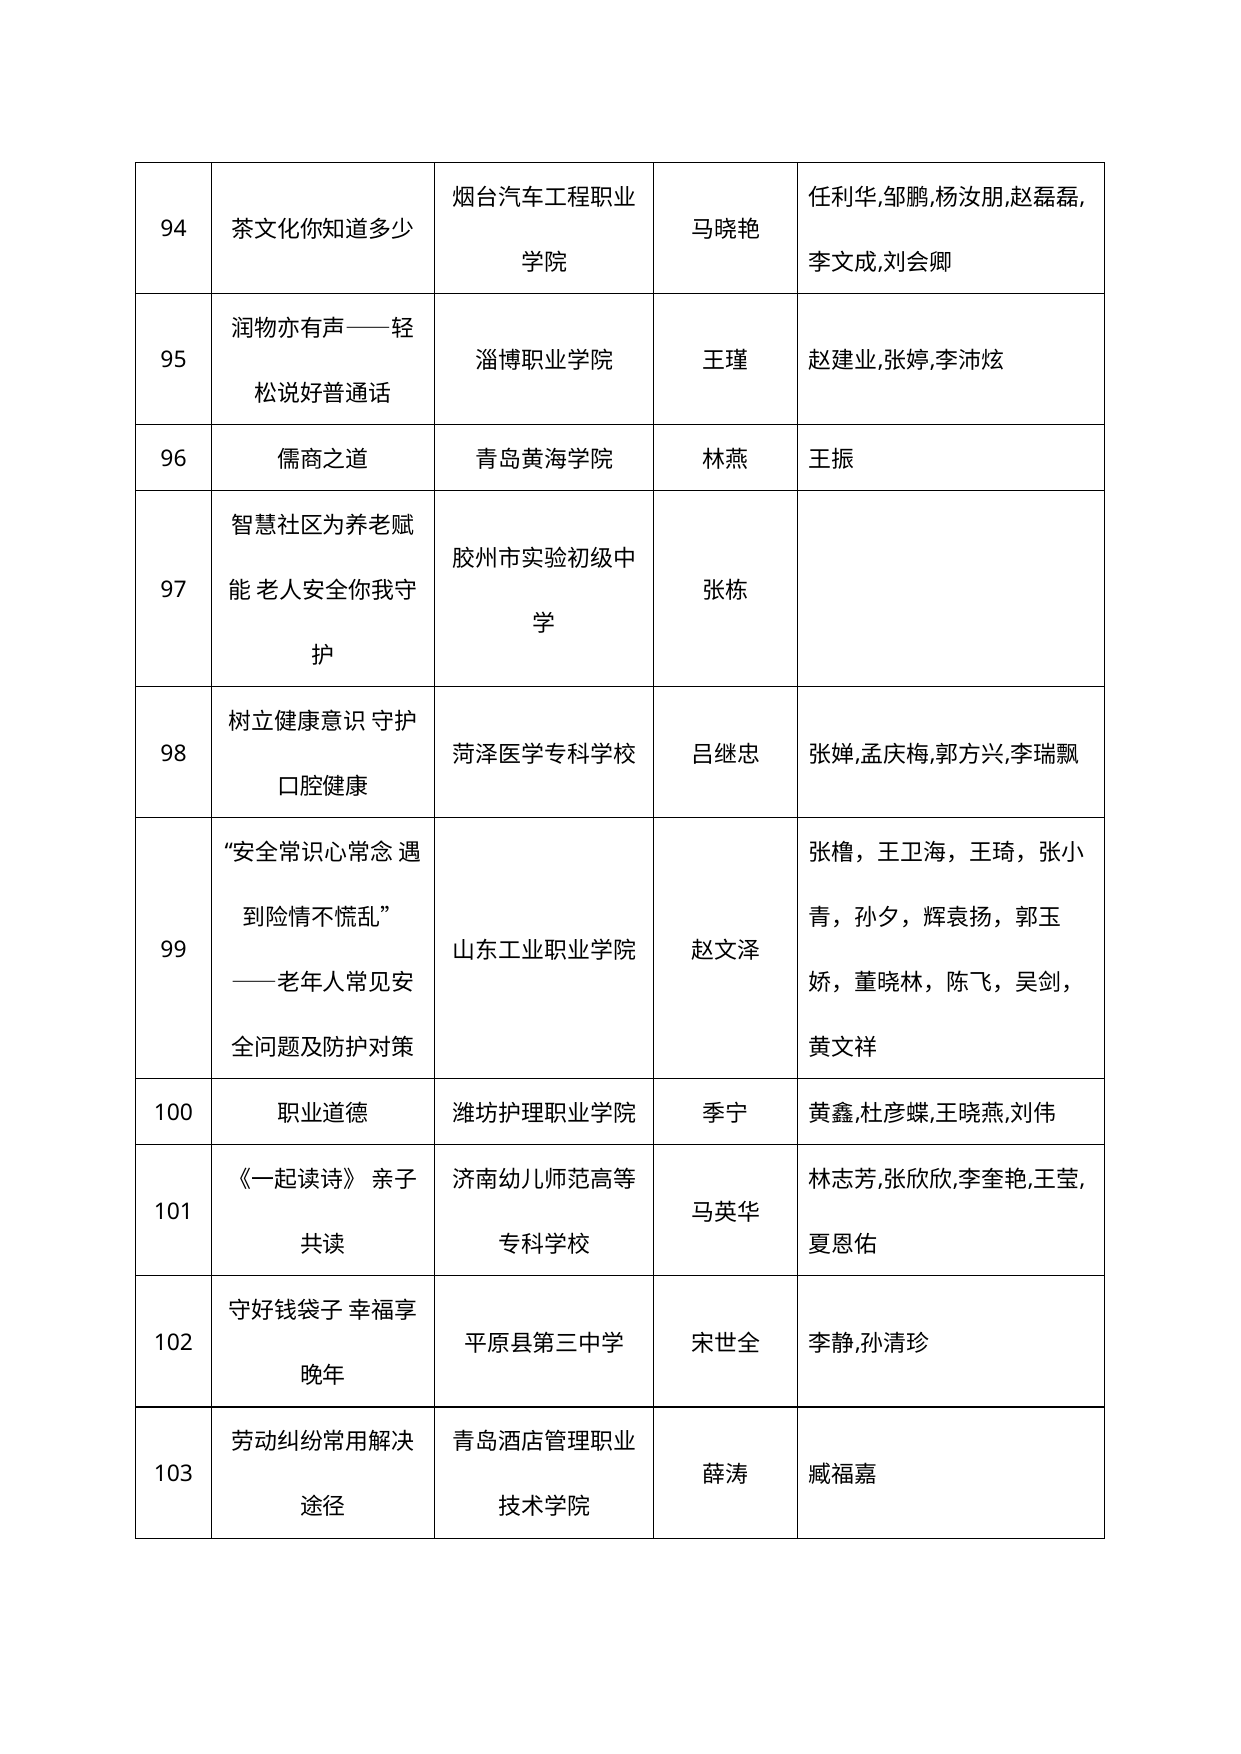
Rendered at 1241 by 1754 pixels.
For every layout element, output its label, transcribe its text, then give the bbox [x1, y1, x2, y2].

table_cell 王瑾 [654, 294, 797, 424]
table_cell 菏泽医学专科学校 [435, 687, 653, 817]
table_cell 儒商之道 [212, 425, 434, 490]
table_cell 平原县第三中学 [435, 1276, 653, 1406]
table_cell 智慧社区为养老赋能 老人安全你我守护 [212, 491, 434, 686]
table_cell 宋世全 [654, 1276, 797, 1406]
table_cell 薛涛 [654, 1408, 797, 1537]
table_cell 潍坊护理职业学院 [435, 1079, 653, 1144]
table_cell 职业道德 [212, 1079, 434, 1144]
table_cell 林燕 [654, 425, 797, 490]
table_cell 臧福嘉 [798, 1408, 1104, 1537]
table_cell [798, 491, 1104, 686]
table_cell 王振 [798, 425, 1104, 490]
table_cell 吕继忠 [654, 687, 797, 817]
table_cell 淄博职业学院 [435, 294, 653, 424]
table_cell 守好钱袋子 幸福享晚年 [212, 1276, 434, 1406]
table_cell 任利华,邹鹏,杨汝朋,赵磊磊,李文成,刘会卿 [798, 163, 1104, 293]
table_cell 99 [136, 818, 211, 1078]
table_cell 劳动纠纷常用解决途径 [212, 1408, 434, 1537]
table_cell 润物亦有声——轻松说好普通话 [212, 294, 434, 424]
table_cell 黄鑫,杜彦蝶,王晓燕,刘伟 [798, 1079, 1104, 1144]
table_cell 李静,孙清珍 [798, 1276, 1104, 1406]
table_cell 101 [136, 1145, 211, 1275]
table_cell 《一起读诗》 亲子共读 [212, 1145, 434, 1275]
table_cell 张婵,孟庆梅,郭方兴,李瑞飘 [798, 687, 1104, 817]
table_cell 赵文泽 [654, 818, 797, 1078]
table_cell 青岛黄海学院 [435, 425, 653, 490]
table_cell 山东工业职业学院 [435, 818, 653, 1078]
table_cell 张栋 [654, 491, 797, 686]
table_cell 98 [136, 687, 211, 817]
table_cell 季宁 [654, 1079, 797, 1144]
table_cell 103 [136, 1408, 211, 1537]
table_cell 96 [136, 425, 211, 490]
table_cell 马英华 [654, 1145, 797, 1275]
table_cell 马晓艳 [654, 163, 797, 293]
table_cell “安全常识心常念 遇到险情不慌乱”——老年人常见安全问题及防护对策 [212, 818, 434, 1078]
table_cell 青岛酒店管理职业技术学院 [435, 1408, 653, 1537]
table_cell 茶文化你知道多少 [212, 163, 434, 293]
table_cell 赵建业,张婷,李沛炫 [798, 294, 1104, 424]
table_cell 97 [136, 491, 211, 686]
table_cell 102 [136, 1276, 211, 1406]
table_cell 树立健康意识 守护口腔健康 [212, 687, 434, 817]
table_cell 100 [136, 1079, 211, 1144]
table_cell 济南幼儿师范高等专科学校 [435, 1145, 653, 1275]
table_cell 胶州市实验初级中学 [435, 491, 653, 686]
table_cell 95 [136, 294, 211, 424]
table_cell 烟台汽车工程职业学院 [435, 163, 653, 293]
table_cell 张橹，王卫海，王琦，张小青，孙夕，辉袁扬，郭玉娇，董晓林，陈飞，吴剑，黄文祥 [798, 818, 1104, 1078]
table_cell 94 [136, 163, 211, 293]
table_cell 林志芳,张欣欣,李奎艳,王莹,夏恩佑 [798, 1145, 1104, 1275]
